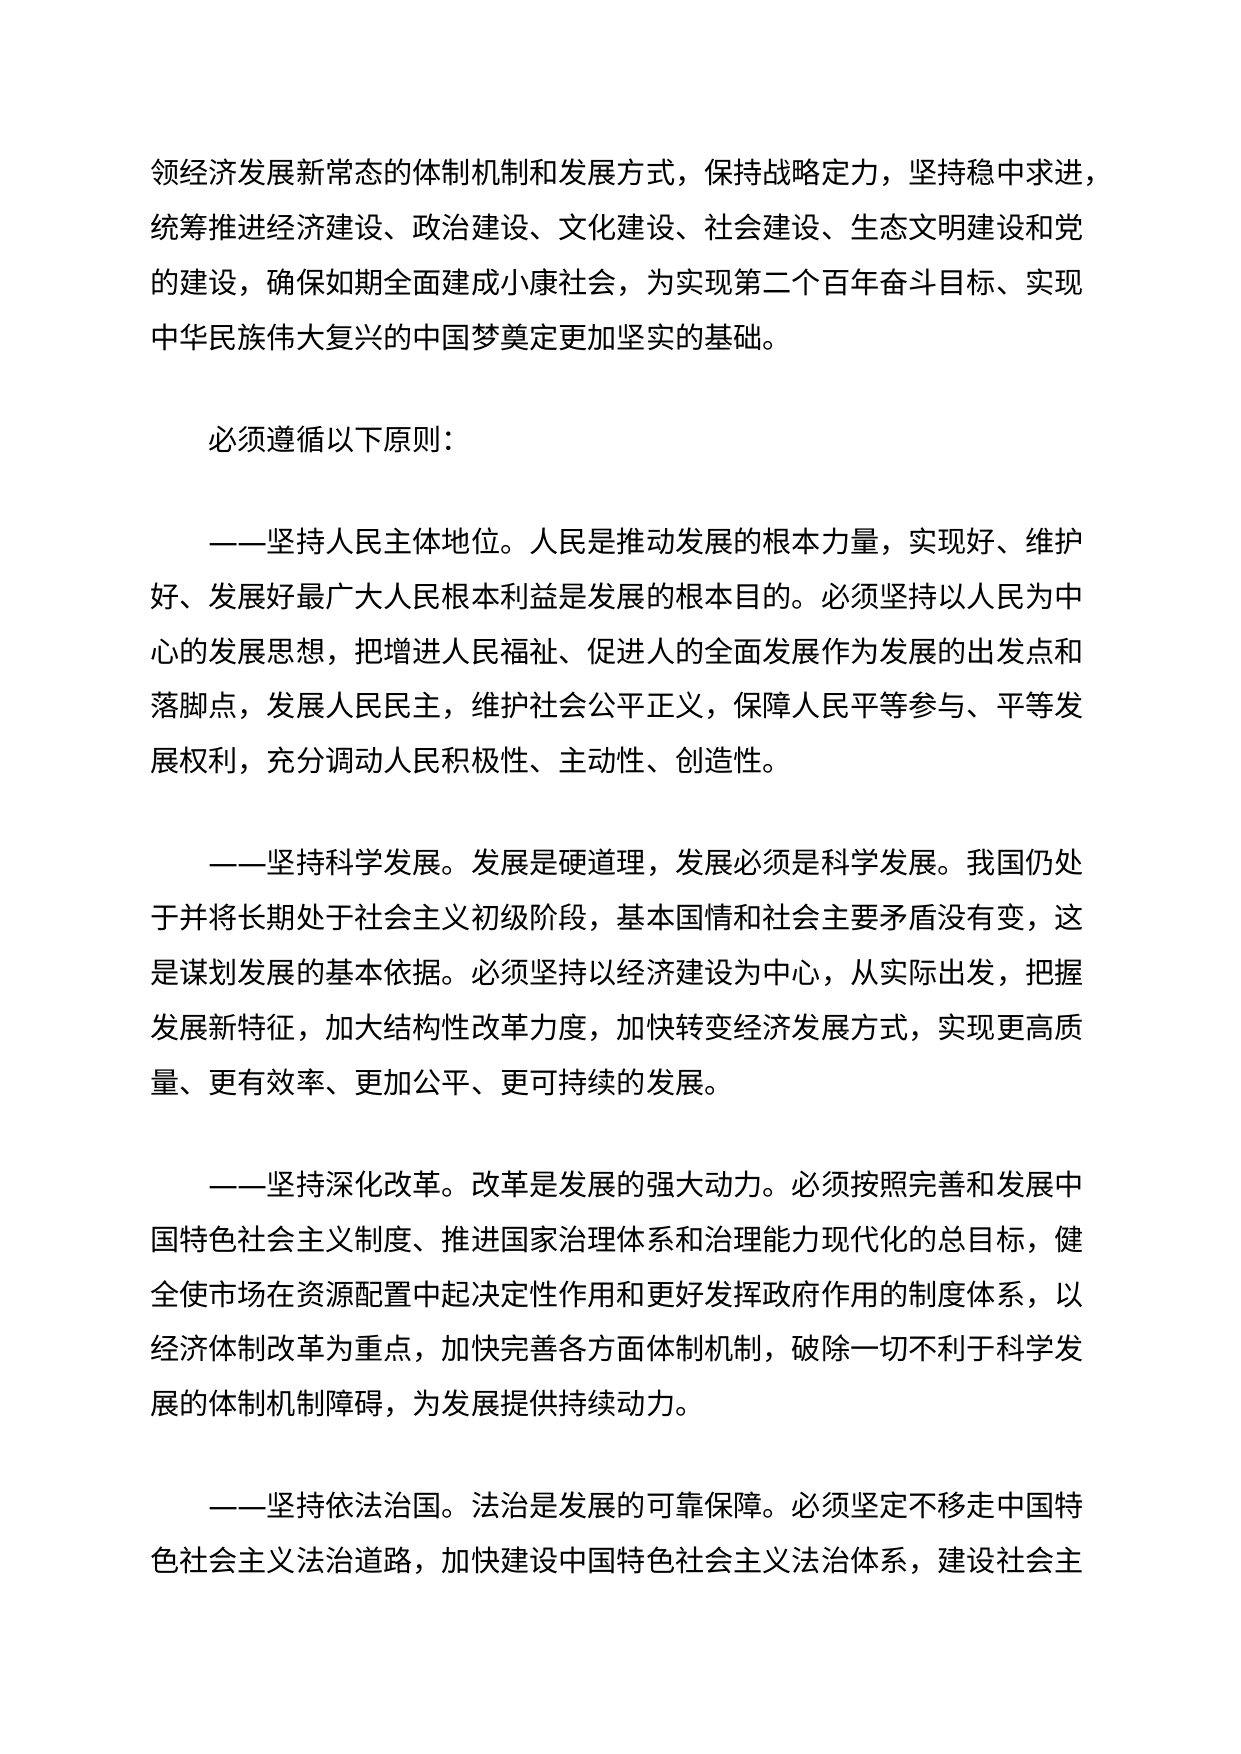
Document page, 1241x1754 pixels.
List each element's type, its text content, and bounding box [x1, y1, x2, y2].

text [150, 150, 1090, 357]
text ——坚持人民主体地位。人民是推动发展的根本力量，实现好、维护好、发展好最广大人民根本利益是发展的根本目的。必须坚持以人民为中心的发展思想，把增进人民福祉、促进人的全面发展作为发展的出发点和落脚点，发展人民民主，维护社会公平正义，保障人民平等参与、平等发展权利，充分调动人民积极性、主动性、创造性。 [150, 518, 1090, 780]
text 必须遵循以下原则： [150, 416, 1090, 459]
text ——坚持深化改革。改革是发展的强大动力。必须按照完善和发展中国特色社会主义制度、推进国家治理体系和治理能力现代化的总目标，健全使市场在资源配置中起决定性作用和更好发挥政府作用的制度体系，以经济体制改革为重点，加快完善各方面体制机制，破除一切不利于科学发展的体制机制障碍，为发展提供持续动力。 [150, 1161, 1090, 1423]
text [150, 1483, 1090, 1580]
text ——坚持科学发展。发展是硬道理，发展必须是科学发展。我国仍处于并将长期处于社会主义初级阶段，基本国情和社会主要矛盾没有变，这是谋划发展的基本依据。必须坚持以经济建设为中心，从实际出发，把握发展新特征，加大结构性改革力度，加快转变经济发展方式，实现更高质量、更有效率、更加公平、更可持续的发展。 [150, 840, 1090, 1102]
